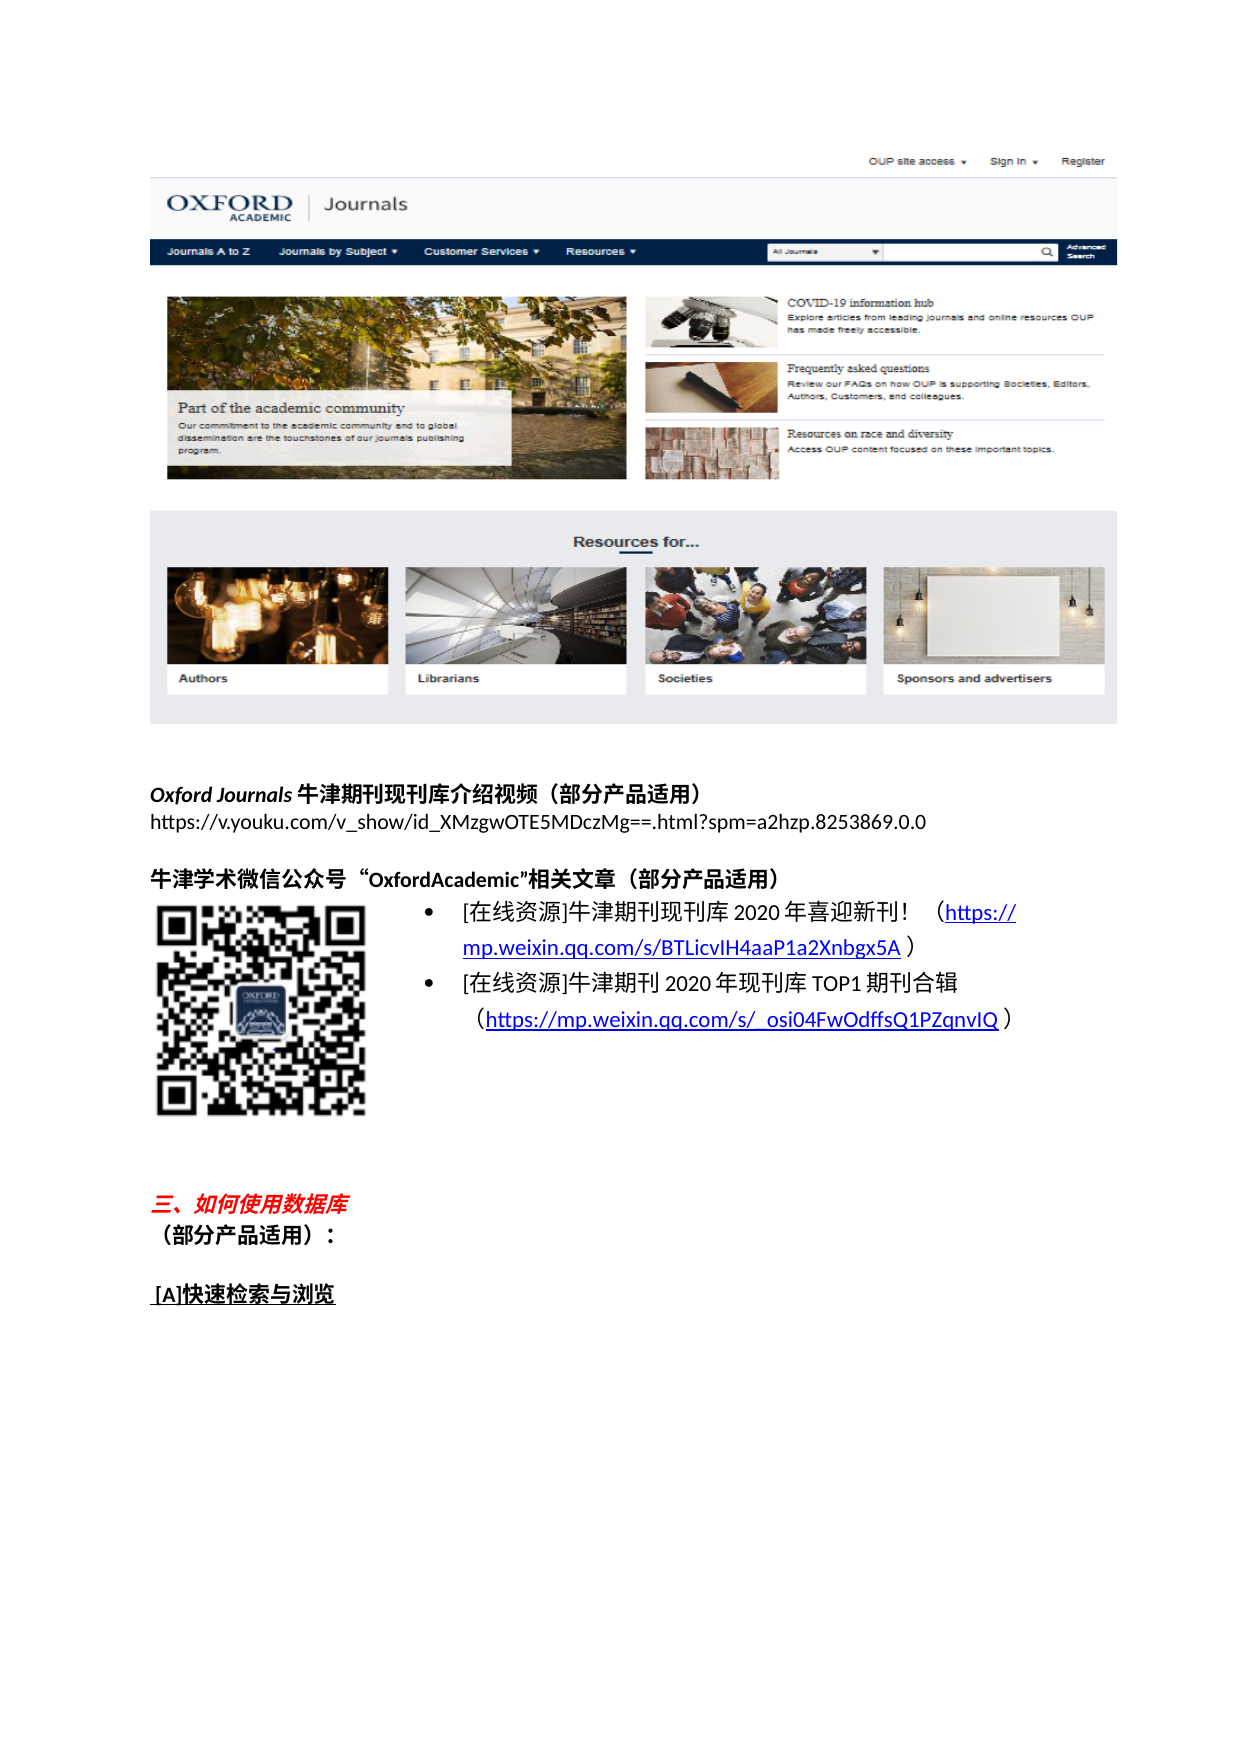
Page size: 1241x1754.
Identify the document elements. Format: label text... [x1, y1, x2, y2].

text 三、如何使用数据库 [150, 1187, 1090, 1218]
list [在线资源]牛津期刊2020年现刊库TOP1期刊合辑 （https://mp.weixin.qq.com/s/_osi04FwOdffsQ1PZqnvIQ ） [369, 965, 1090, 1034]
text 牛津学术微信公众号“OxfordAcademic”相关文章（部分产品适用） [150, 862, 1090, 893]
text （部分产品适用）： [150, 1218, 1090, 1250]
picture [150, 150, 1118, 724]
text Oxford Journals 牛津期刊现刊库介绍视频（部分产品适用） [150, 777, 1090, 808]
picture [150, 901, 369, 1120]
text [A]快速检索与浏览 [150, 1277, 1090, 1308]
list [在线资源]牛津期刊现刊库2020年喜迎新刊！（https://mp.weixin.qq.com/s/BTLicvIH4aaP1a2Xnbgx5A ） [187, 893, 1090, 962]
text https://v.youku.com/v_show/id_XMzgwOTE5MDczMg==.html?spm=a2hzp.8253869.0.0 [150, 808, 1090, 835]
